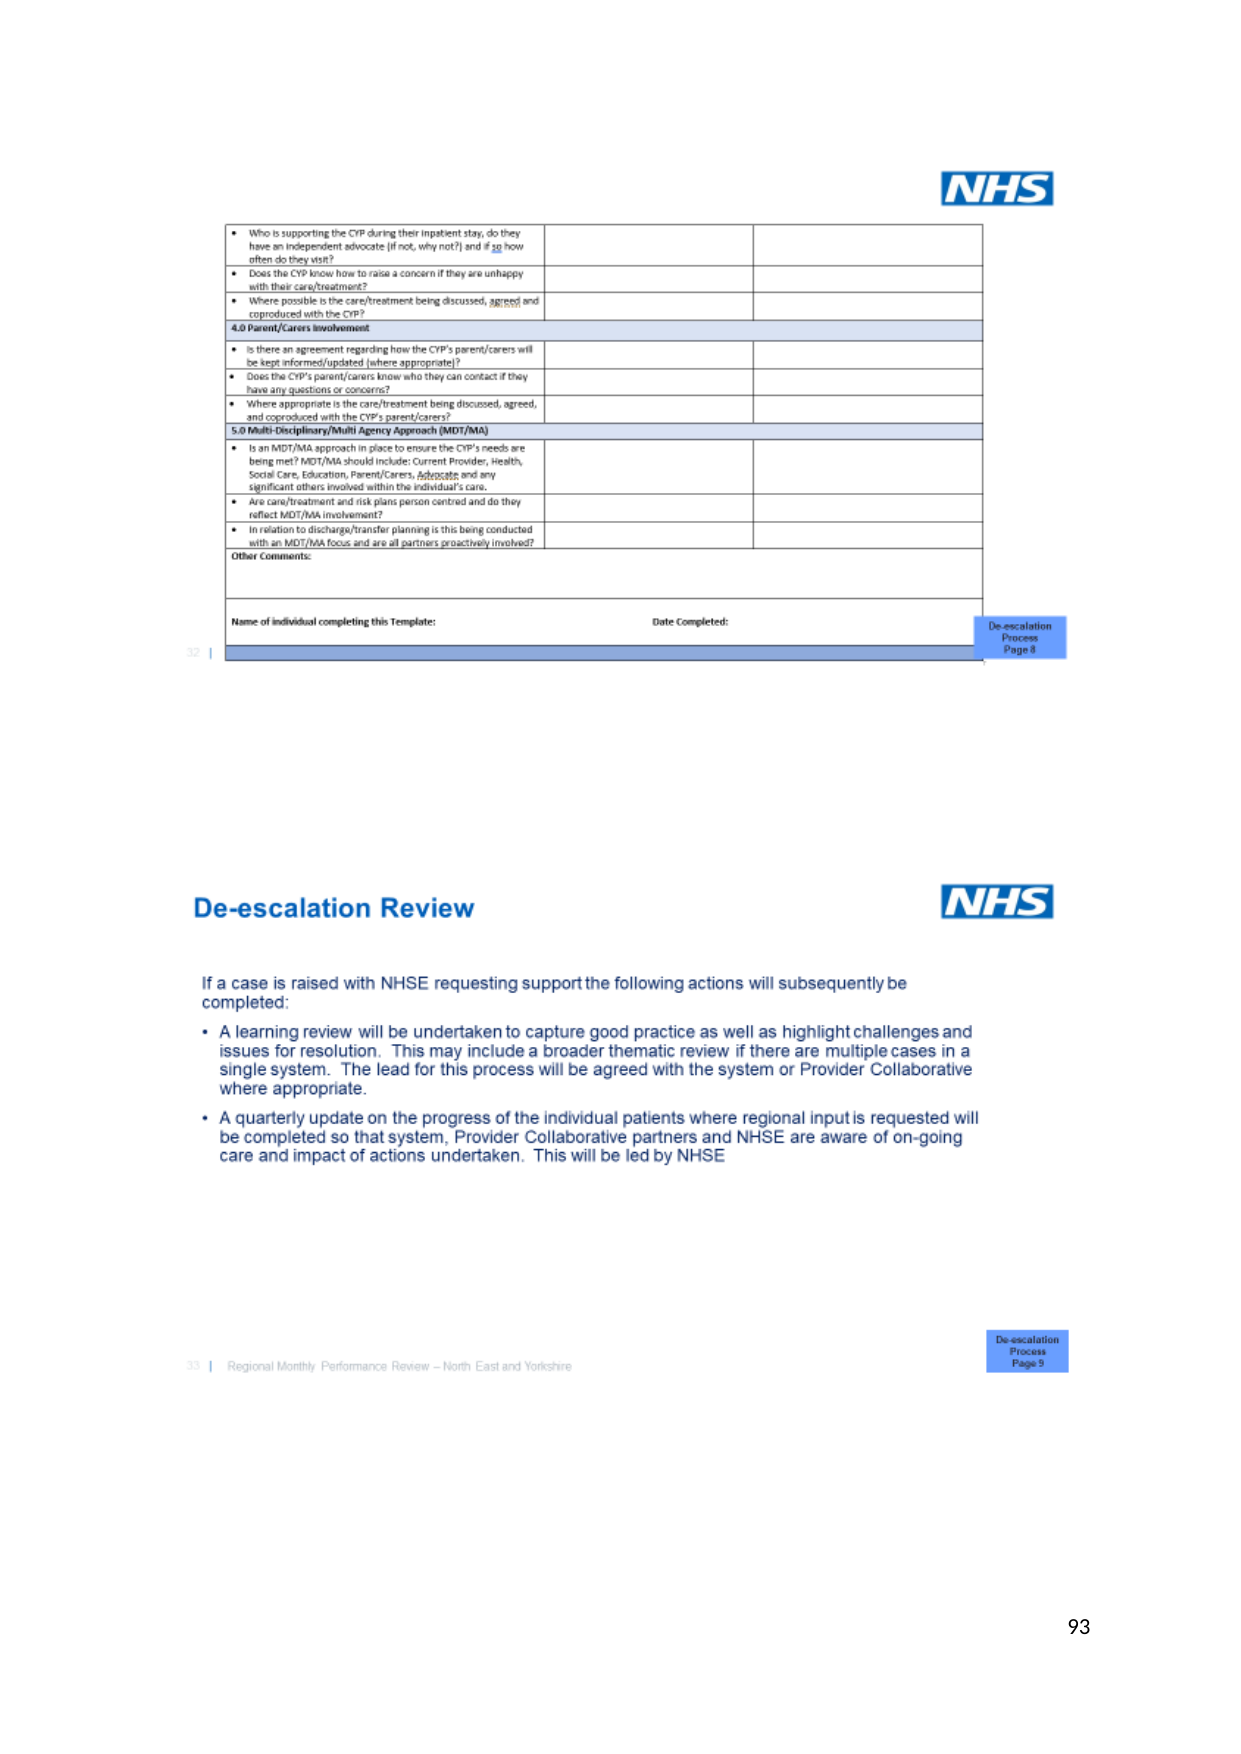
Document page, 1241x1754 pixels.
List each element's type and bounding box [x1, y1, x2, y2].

picture [150, 150, 1091, 679]
picture [150, 862, 1091, 1392]
